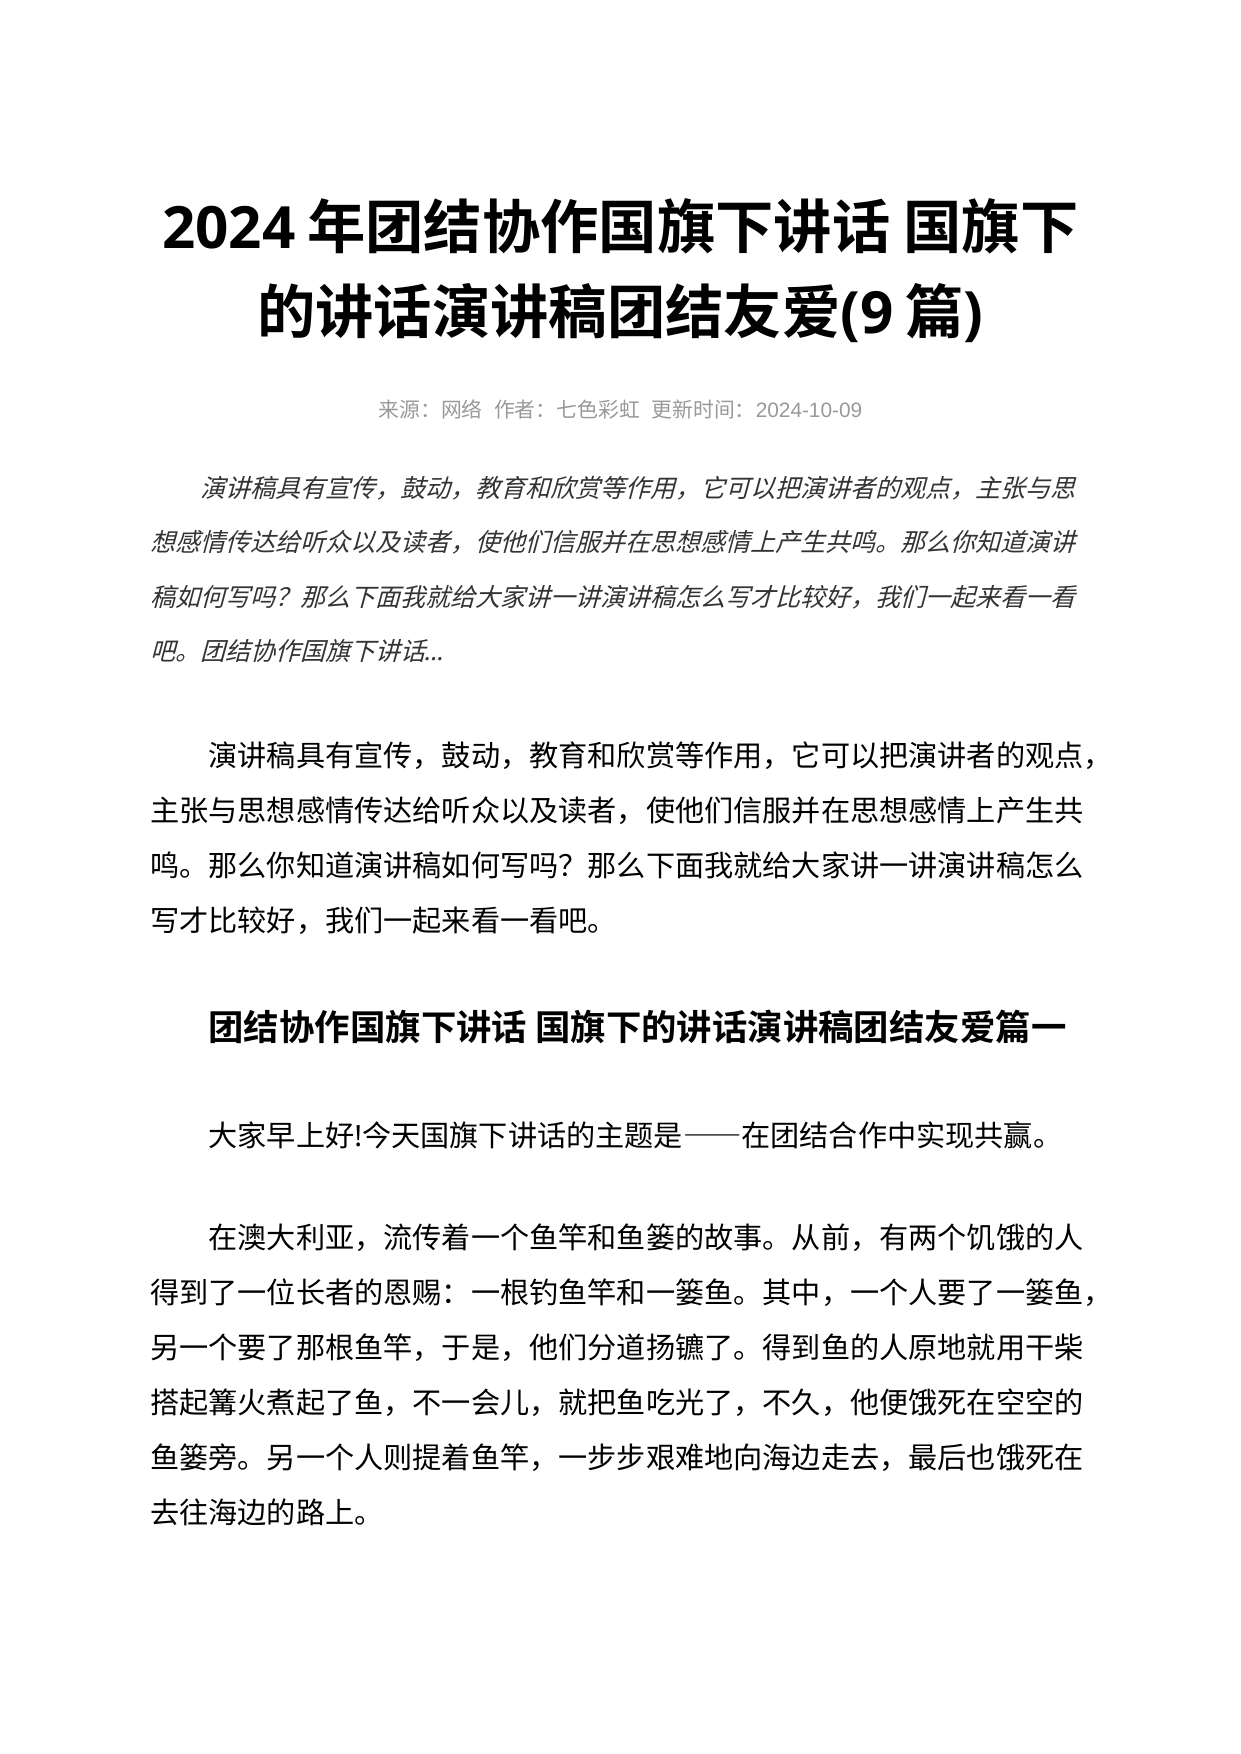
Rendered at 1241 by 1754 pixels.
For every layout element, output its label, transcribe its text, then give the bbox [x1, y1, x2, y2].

text 演讲稿具有宣传，鼓动，教育和欣赏等作用，它可以把演讲者的观点，主张与思想感情传达给听众以及读者，使他们信服并在思想感情上产生共鸣。那么你知道演讲稿如何写吗？那么下面我就给大家讲一讲演讲稿怎么写才比较好，我们一起来看一看吧。 [150, 733, 1090, 940]
text 演讲稿具有宣传，鼓动，教育和欣赏等作用，它可以把演讲者的观点，主张与思想感情传达给听众以及读者，使他们信服并在思想感情上产生共鸣。那么你知道演讲稿如何写吗？那么下面我就给大家讲一讲演讲稿怎么写才比较好，我们一起来看一看吧。团结协作国旗下讲话... [150, 468, 1090, 668]
text 团结协作国旗下讲话 国旗下的讲话演讲稿团结友爱篇一 [150, 999, 1090, 1051]
text 大家早上好!今天国旗下讲话的主题是——在团结合作中实现共赢。 [150, 1113, 1090, 1155]
text 来源：网络 作者：七色彩虹 更新时间：2024-10-09 [150, 398, 1090, 422]
text 在澳大利亚，流传着一个鱼竿和鱼篓的故事。从前，有两个饥饿的人得到了一位长者的恩赐：一根钓鱼竿和一篓鱼。其中，一个人要了一篓鱼，另一个要了那根鱼竿，于是，他们分道扬镳了。得到鱼的人原地就用干柴搭起篝火煮起了鱼，不一会儿，就把鱼吃光了，不久，他便饿死在空空的鱼篓旁。另一个人则提着鱼竿，一步步艰难地向海边走去，最后也饿死在去往海边的路上。 [150, 1215, 1090, 1532]
subtitle 2024年团结协作国旗下讲话 国旗下的讲话演讲稿团结友爱(9篇) [150, 181, 1090, 351]
